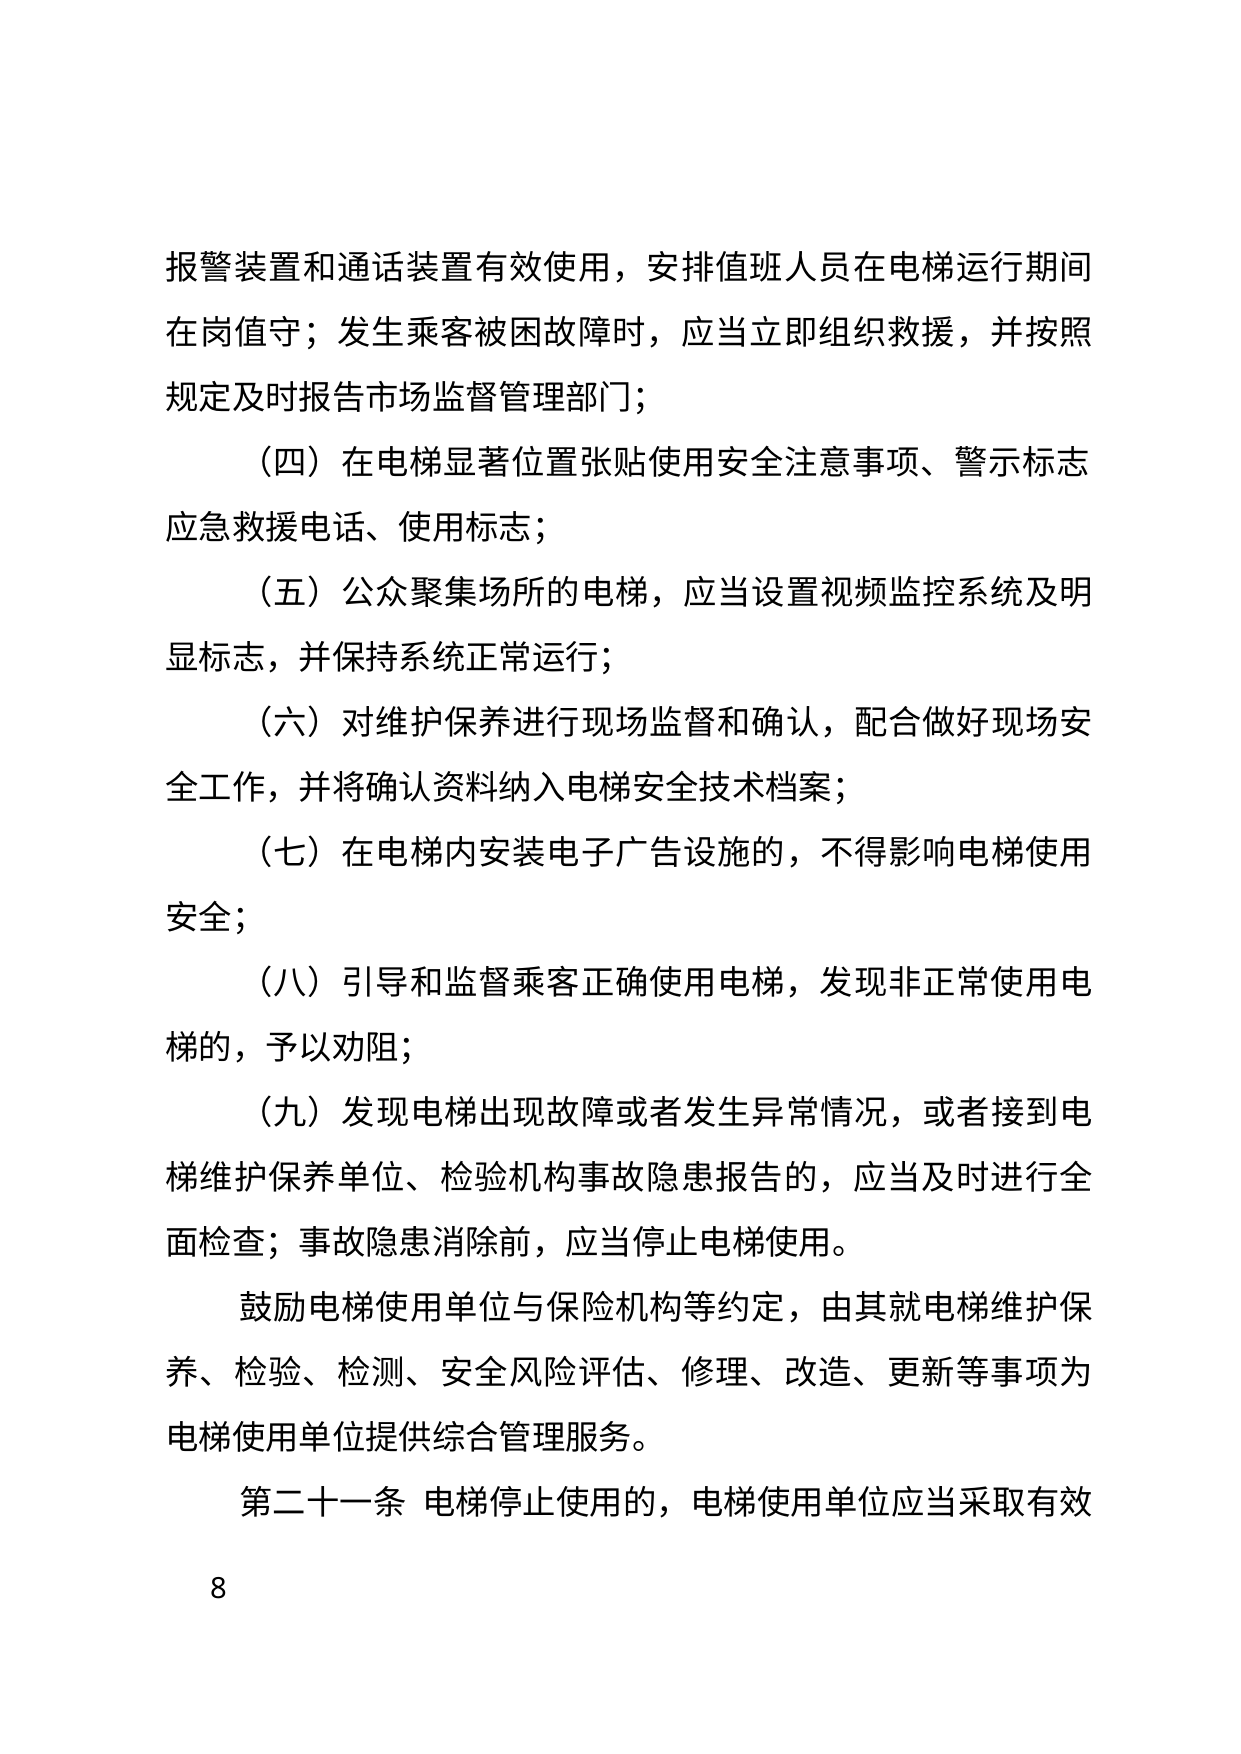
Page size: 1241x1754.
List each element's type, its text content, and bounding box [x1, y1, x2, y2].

text （五）公众聚集场所的电梯，应当设置视频监控系统及明显标志，并保持系统正常运行； [165, 558, 1093, 688]
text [165, 233, 1093, 428]
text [165, 1468, 1093, 1533]
text （四）在电梯显著位置张贴使用安全注意事项、警示标志、应急救援电话、使用标志； [165, 428, 1093, 558]
text （七）在电梯内安装电子广告设施的，不得影响电梯使用安全； [165, 818, 1093, 948]
text 鼓励电梯使用单位与保险机构等约定，由其就电梯维护保养、检验、检测、安全风险评估、修理、改造、更新等事项为电梯使用单位提供综合管理服务。 [165, 1273, 1093, 1468]
text （八）引导和监督乘客正确使用电梯，发现非正常使用电梯的，予以劝阻； [165, 948, 1093, 1078]
text （六）对维护保养进行现场监督和确认，配合做好现场安全工作，并将确认资料纳入电梯安全技术档案； [165, 688, 1093, 818]
text （九）发现电梯出现故障或者发生异常情况，或者接到电梯维护保养单位、检验机构事故隐患报告的，应当及时进行全面检查；事故隐患消除前，应当停止电梯使用。 [165, 1078, 1093, 1273]
